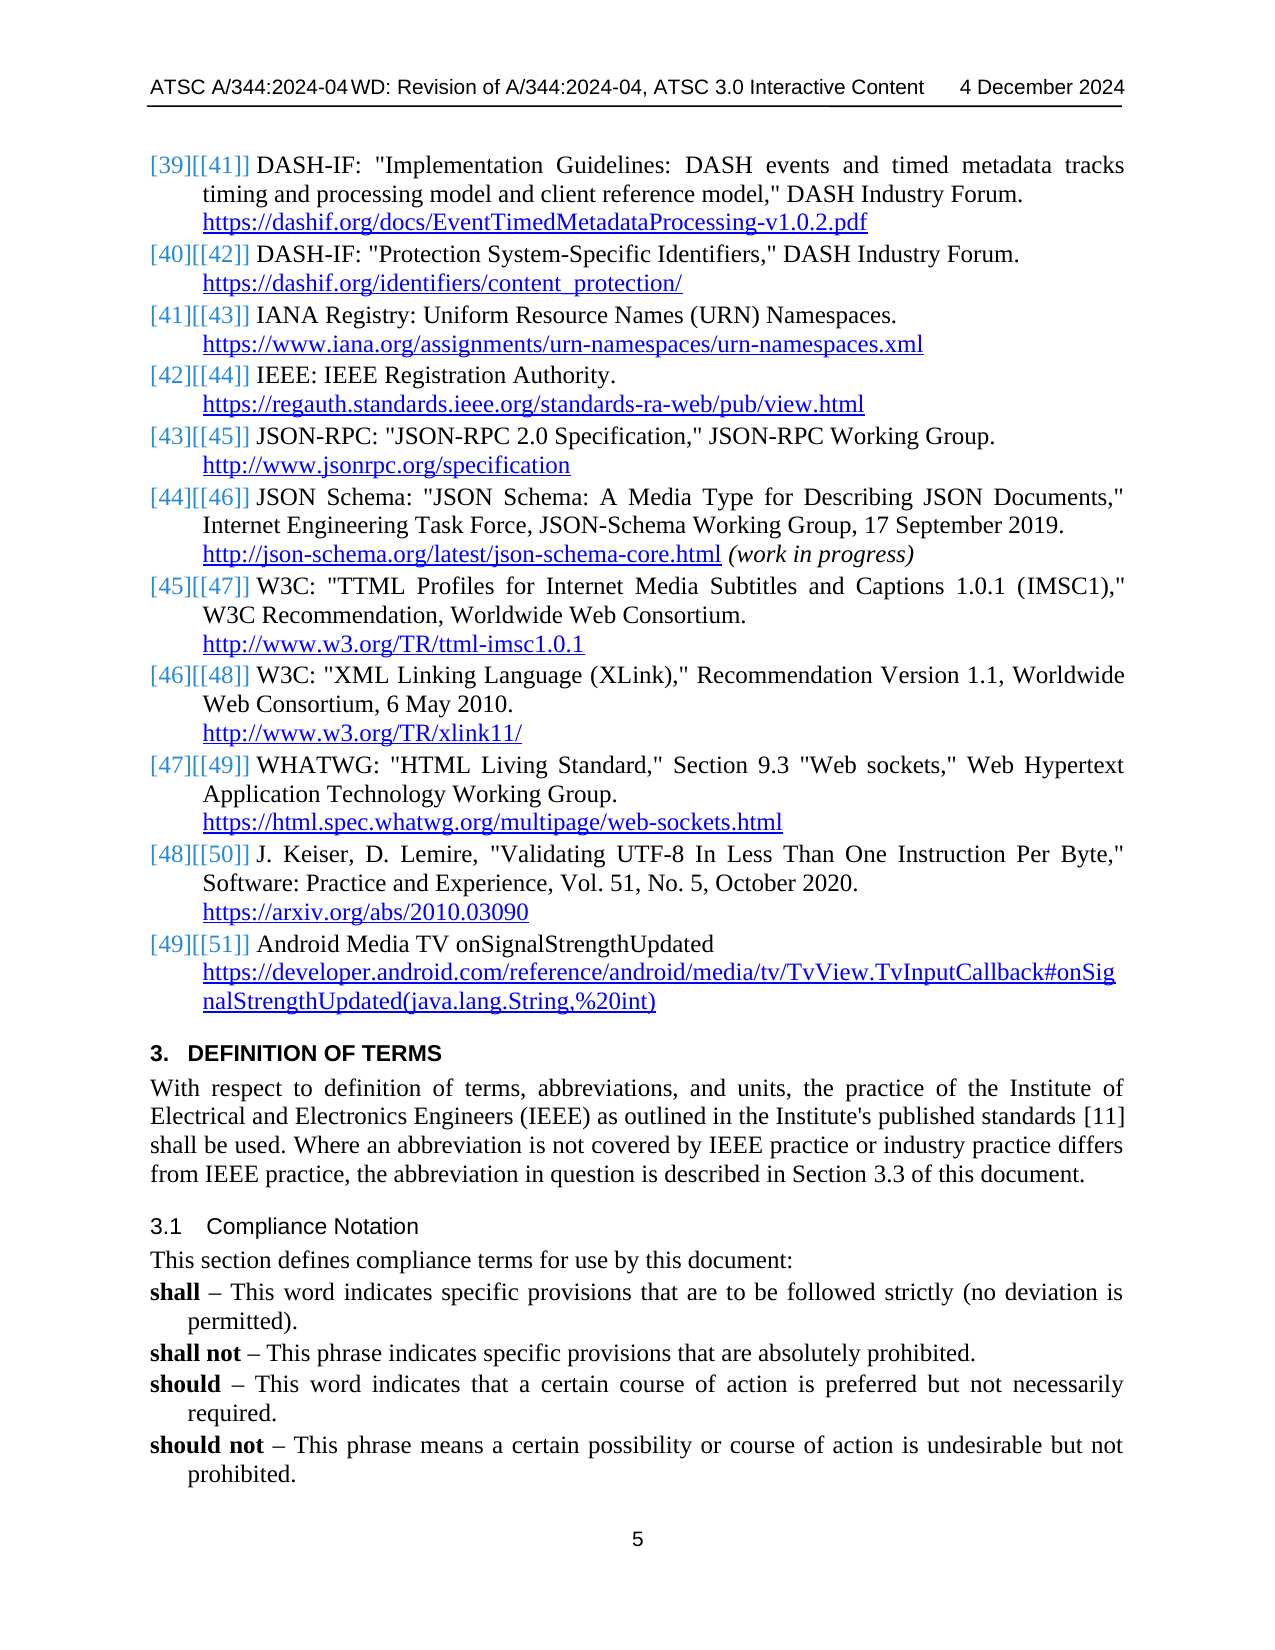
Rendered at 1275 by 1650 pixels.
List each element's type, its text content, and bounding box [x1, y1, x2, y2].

text W3C: "TTML Profiles for Internet Media Subtitles and Captions 1.0.1 (IMSC1)," W3C Recommendation, Worldwide Web Consortium. http://www.w3.org/TR/ttml-imsc1.0.1 [150, 571, 1125, 657]
list should not – This phrase means a certain possibility or course of action is undesirable but not prohibited. [150, 1430, 1125, 1488]
text JSON-RPC: "JSON-RPC 2.0 Specification," JSON-RPC Working Group. http://www.jsonrpc.org/specification [150, 421, 1125, 479]
list should – This word indicates that a certain course of action is preferred but not necessarily required. [150, 1369, 1125, 1427]
text J. Keiser, D. Lemire, "Validating UTF-8 In Less Than One Instruction Per Byte," Software: Practice and Experience, Vol. 51, No. 5, October 2020. https://arxiv.org/abs/2010.03090 [150, 839, 1125, 926]
list shall not – This phrase indicates specific provisions that are absolutely prohibited. [150, 1338, 1125, 1366]
text IANA Registry: Uniform Resource Names (URN) Namespaces. https://www.iana.org/assignments/urn-namespaces/urn-namespaces.xml [150, 300, 1125, 357]
text JSON Schema: "JSON Schema: A Media Type for Describing JSON Documents," Internet Engineering Task Force, JSON-Schema Working Group, 17 September 2019. http://json-schema.org/latest/json-schema-core.html (work in progress) [150, 482, 1125, 568]
text With respect to definition of terms, abbreviations, and units, the practice of the Institute of Electrical and Electronics Engineers (IEEE) as outlined in the Institute's published standards [11] shall be used. Where an abbreviation is not covered by IEEE practice or industry practice differs from IEEE practice, the abbreviation in question is described in Section 3.3 of this document. [150, 1073, 1125, 1188]
text IEEE: IEEE Registration Authority. https://regauth.standards.ieee.org/standards-ra-web/pub/view.html [150, 361, 1125, 418]
text WHATWG: "HTML Living Standard," Section 9.3 "Web sockets," Web Hypertext Application Technology Working Group. https://html.spec.whatwg.org/multipage/web-sockets.html [150, 750, 1125, 836]
list shall – This word indicates specific provisions that are to be followed strictly (no deviation is permitted). [150, 1277, 1125, 1334]
text W3C: "XML Linking Language (XLink)," Recommendation Version 1.1, Worldwide Web Consortium, 6 May 2010. http://www.w3.org/TR/xlink11/ [150, 661, 1125, 747]
text DASH-IF: "Implementation Guidelines: DASH events and timed metadata tracks timing and processing model and client reference model," DASH Industry Forum. https://dashif.org/docs/EventTimedMetadataProcessing-v1.0.2.pdf [150, 150, 1125, 236]
subtitle Compliance Notation [150, 1213, 1125, 1239]
text This section defines compliance terms for use by this document: [150, 1245, 1125, 1274]
text Android Media TV onSignalStrengthUpdated https://developer.android.com/reference/android/media/tv/TvView.TvInputCallback#onSignalStrengthUpdated(java.lang.String,%20int) [150, 929, 1125, 1015]
subtitle Definition of Terms [150, 1040, 1125, 1066]
text DASH-IF: "Protection System-Specific Identifiers," DASH Industry Forum. https://dashif.org/identifiers/content_protection/ [150, 239, 1125, 297]
